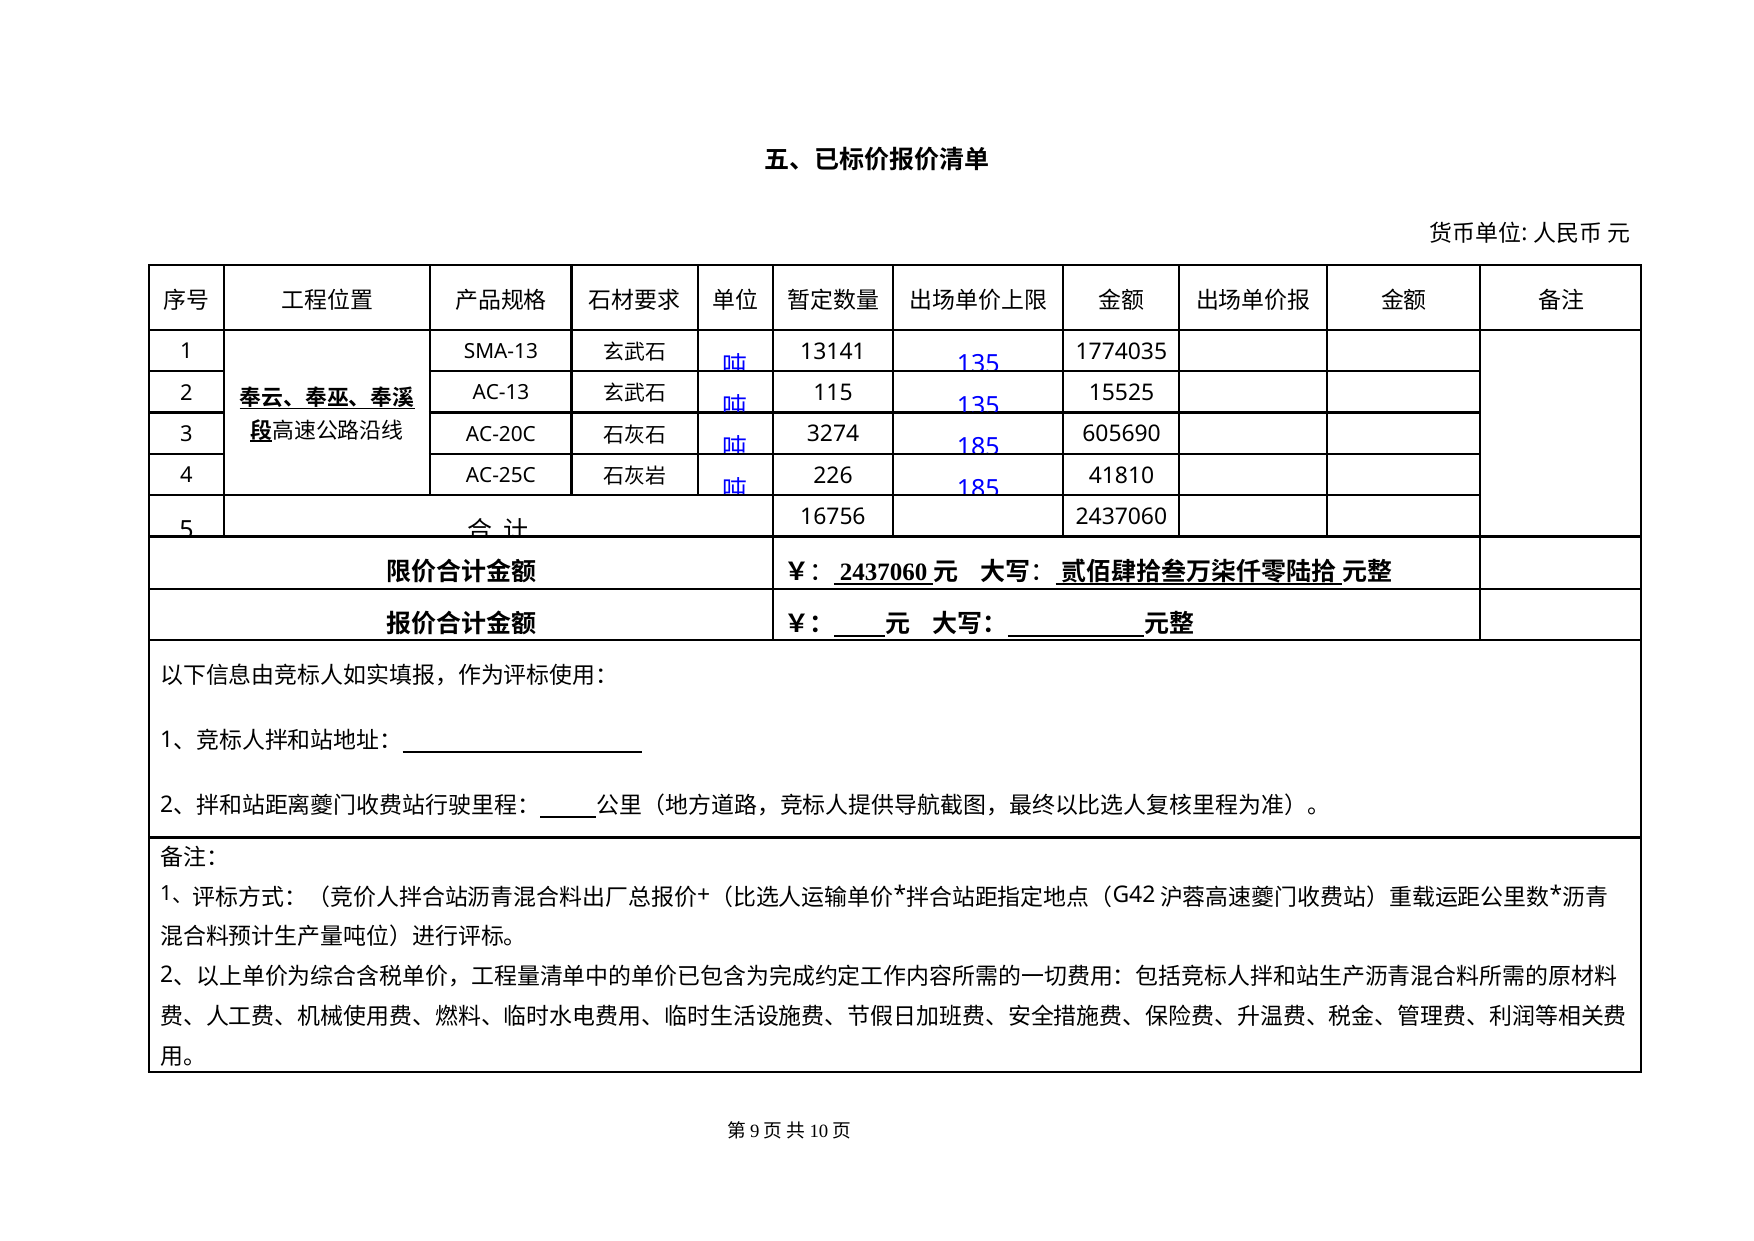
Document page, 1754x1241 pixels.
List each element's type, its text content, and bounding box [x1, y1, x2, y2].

table_cell 报价合计金额 [150, 590, 772, 639]
table_cell 玄武石 [573, 331, 697, 370]
table_cell 3274 [774, 414, 892, 453]
table_cell 吨 [699, 414, 772, 453]
table_cell SMA-13 [431, 331, 570, 370]
table_cell 135 [894, 331, 1062, 370]
table_cell AC-13 [431, 372, 570, 411]
table_cell 产品规格 型号 [431, 266, 570, 329]
text 五、已标价报价清单 [150, 125, 1604, 190]
table_cell 奉云、奉巫、奉溪段高速公路沿线 [225, 331, 429, 494]
table_cell 序号 [150, 266, 223, 329]
table_cell 1 [150, 331, 223, 370]
table_cell 16756 [774, 496, 892, 535]
table_cell [1328, 414, 1479, 453]
table_cell 吨 [699, 331, 772, 370]
table_cell 15525 [1064, 372, 1178, 411]
table_cell [1180, 331, 1326, 370]
table_cell AC-20C [431, 414, 570, 453]
table_cell 13141 [774, 331, 892, 370]
table_cell 1774035 [1064, 331, 1178, 370]
table_cell [1180, 372, 1326, 411]
table_cell 以下信息由竞标人如实填报，作为评标使用： 1、竞标人拌和站地址： 2、拌和站距离夔门收费站行驶里程： 公里（地方道路，竞标人提供导航截图，最终以比选人复核里程为准）。 [150, 641, 1640, 836]
table_cell 115 [774, 372, 892, 411]
table_cell [1180, 455, 1326, 494]
table_cell ￥： 2437060 元 大写： 贰佰肆拾叁万柒仟零陆拾 元整 [774, 538, 1479, 587]
table_cell 226 [774, 455, 892, 494]
table_header 货币单位: 人民币 元 [149, 199, 1641, 264]
table_cell [1328, 455, 1479, 494]
table_cell 605690 [1064, 414, 1178, 453]
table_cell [150, 839, 1640, 1071]
table_cell [1180, 496, 1326, 535]
table_cell 出场单价报价（元/吨） [1180, 266, 1326, 329]
table_cell 石材要求 [573, 266, 697, 329]
table_cell 185 [894, 414, 1062, 453]
table_cell AC-25C [431, 455, 570, 494]
table_cell [1180, 414, 1326, 453]
table_cell 金额 （元） [1064, 266, 1178, 329]
table_cell [1481, 538, 1640, 587]
table_cell [1481, 331, 1640, 535]
table_cell 单位 [699, 266, 772, 329]
table_cell 限价合计金额 [150, 538, 772, 587]
table_cell [1328, 372, 1479, 411]
table_cell 3 [150, 414, 223, 453]
table_cell 工程位置 [225, 266, 429, 329]
table_cell 5 [150, 496, 223, 535]
table_cell 2 [150, 372, 223, 411]
table_cell [1328, 496, 1479, 535]
table_cell 4 [150, 455, 223, 494]
table_cell 41810 [1064, 455, 1178, 494]
table_cell 吨 [699, 372, 772, 411]
table_cell 金额 （元） [1328, 266, 1479, 329]
table_cell 暂定数量 [774, 266, 892, 329]
table_cell [1328, 331, 1479, 370]
table_cell 石灰石 [573, 414, 697, 453]
table_cell 合 计 [225, 496, 772, 535]
table_cell 2437060 [1064, 496, 1178, 535]
table_cell 135 [894, 372, 1062, 411]
table_cell [1481, 590, 1640, 639]
table_cell ￥： 元 大写： 元整 [774, 590, 1479, 639]
table_cell [894, 496, 1062, 535]
table_cell 备注 [1481, 266, 1640, 329]
table_cell 吨 [699, 455, 772, 494]
table_cell 石灰岩 [573, 455, 697, 494]
table_cell 185 [894, 455, 1062, 494]
table_cell 出场单价上限价（元/吨） [894, 266, 1062, 329]
table_cell 玄武石 [573, 372, 697, 411]
